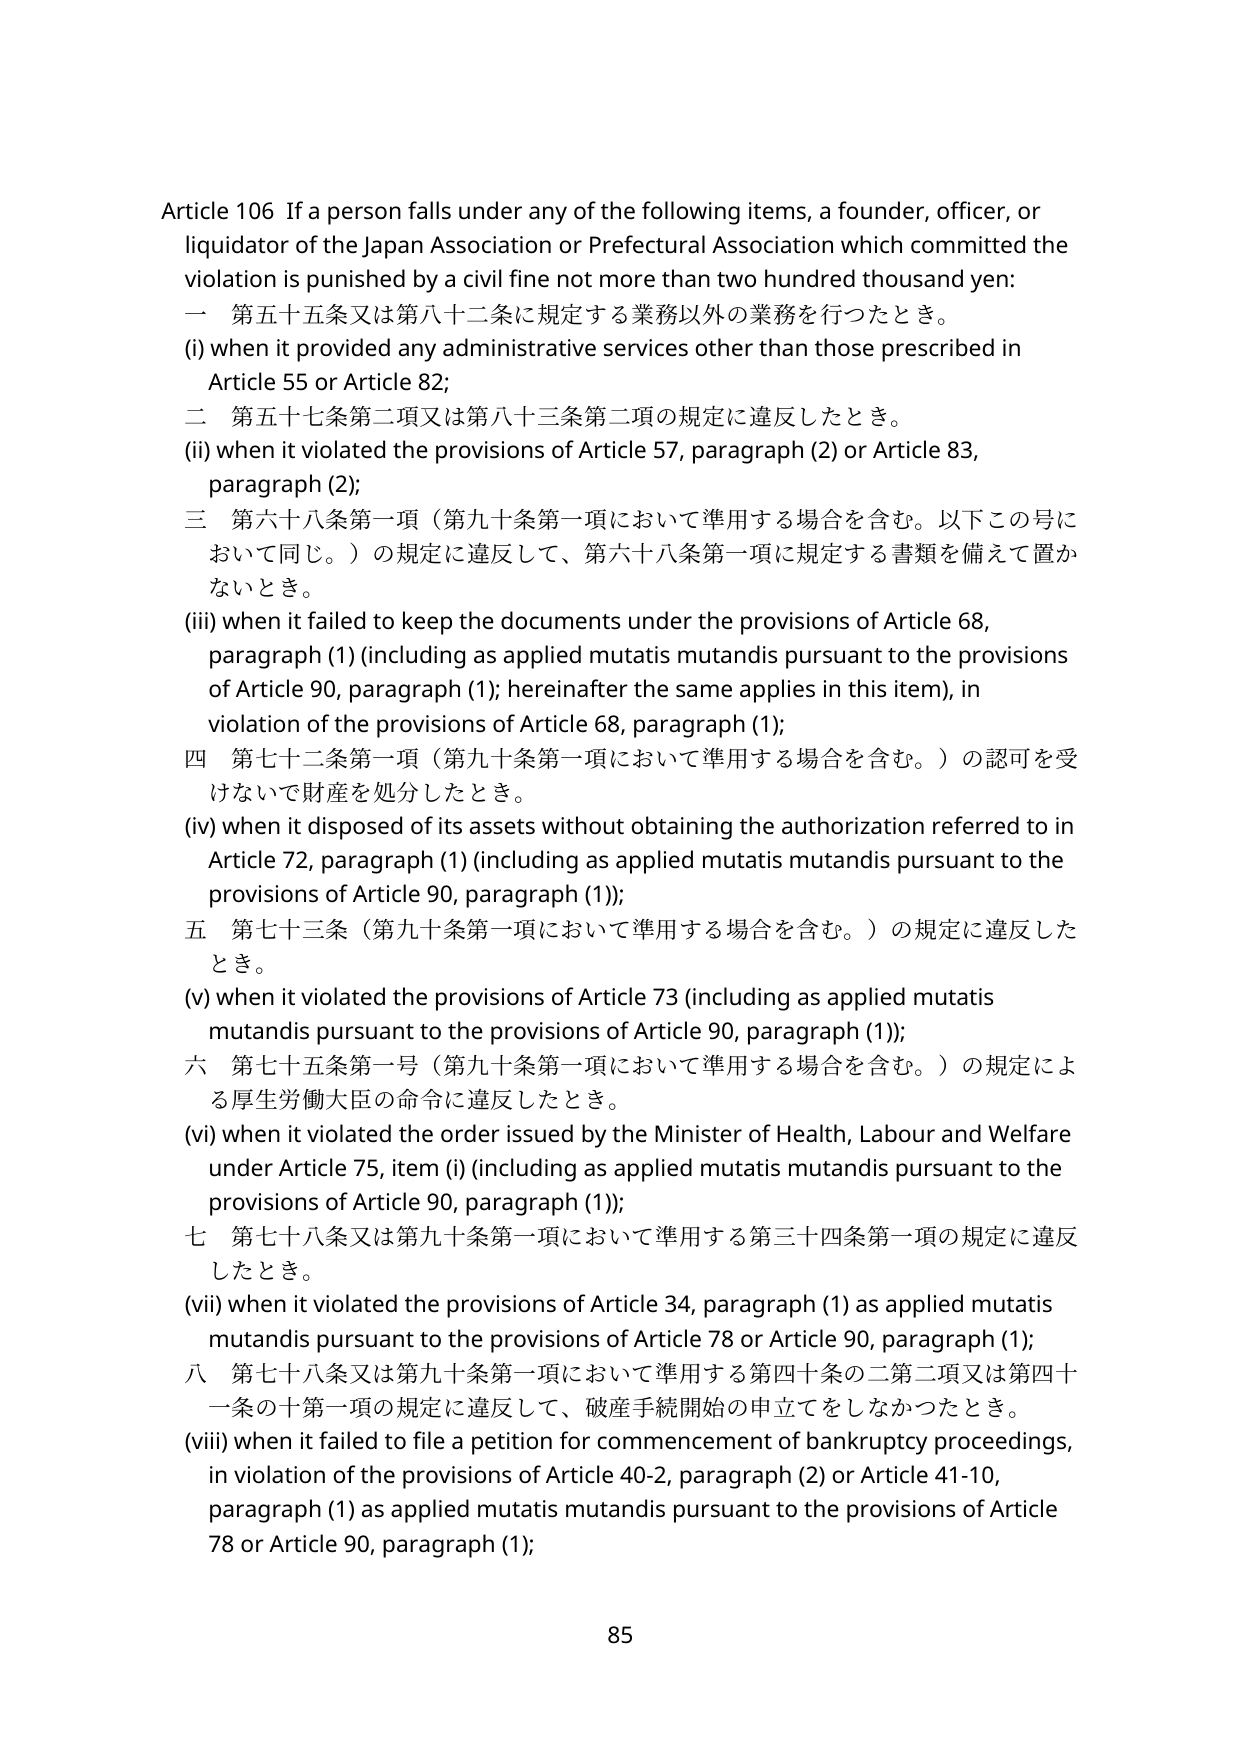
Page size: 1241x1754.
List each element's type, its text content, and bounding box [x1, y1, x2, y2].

text Article 106 If a person falls under any of the following items, a founder, officer, or liquidator of the Japan Association or Prefectural Association which committed the violation is punished by a civil fine not more than two hundred thousand yen: [161, 194, 1079, 296]
text 六 第七十五条第一号（第九十条第一項において準用する場合を含む。）の規定による厚生労働大臣の命令に違反したとき。 [184, 1048, 1079, 1116]
text (vii) when it violated the provisions of Article 34, paragraph (1) as applied mutatis mutandis pursuant to the provisions of Article 78 or Article 90, paragraph (1); [184, 1287, 1079, 1355]
text (vi) when it violated the order issued by the Minister of Health, Labour and Welfare under Article 75, item (i) (including as applied mutatis mutandis pursuant to the provisions of Article 90, paragraph (1)); [184, 1116, 1079, 1219]
text (iii) when it failed to keep the documents under the provisions of Article 68, paragraph (1) (including as applied mutatis mutandis pursuant to the provisions of Article 90, paragraph (1); hereinafter the same applies in this item), in violation of the provisions of Article 68, paragraph (1); [184, 604, 1079, 740]
text 一 第五十五条又は第八十二条に規定する業務以外の業務を行つたとき。 [184, 296, 1079, 330]
text 三 第六十八条第一項（第九十条第一項において準用する場合を含む。以下この号において同じ。）の規定に違反して、第六十八条第一項に規定する書類を備えて置かないとき。 [184, 501, 1079, 604]
text (iv) when it disposed of its assets without obtaining the authorization referred to in Article 72, paragraph (1) (including as applied mutatis mutandis pursuant to the provisions of Article 90, paragraph (1)); [184, 809, 1079, 911]
text 八 第七十八条又は第九十条第一項において準用する第四十条の二第二項又は第四十一条の十第一項の規定に違反して、破産手続開始の申立てをしなかつたとき。 [184, 1355, 1079, 1424]
text 四 第七十二条第一項（第九十条第一項において準用する場合を含む。）の認可を受けないで財産を処分したとき。 [184, 740, 1079, 809]
text (viii) when it failed to file a petition for commencement of bankruptcy proceedings, in violation of the provisions of Article 40-2, paragraph (2) or Article 41-10, paragraph (1) as applied mutatis mutandis pursuant to the provisions of Article 78 or Article 90, paragraph (1); [184, 1424, 1079, 1560]
text (v) when it violated the provisions of Article 73 (including as applied mutatis mutandis pursuant to the provisions of Article 90, paragraph (1)); [184, 979, 1079, 1048]
text (ii) when it violated the provisions of Article 57, paragraph (2) or Article 83, paragraph (2); [184, 433, 1079, 501]
text (i) when it provided any administrative services other than those prescribed in Article 55 or Article 82; [184, 330, 1079, 399]
text 二 第五十七条第二項又は第八十三条第二項の規定に違反したとき。 [184, 399, 1079, 433]
text 五 第七十三条（第九十条第一項において準用する場合を含む。）の規定に違反したとき。 [184, 911, 1079, 979]
text 七 第七十八条又は第九十条第一項において準用する第三十四条第一項の規定に違反したとき。 [184, 1219, 1079, 1287]
